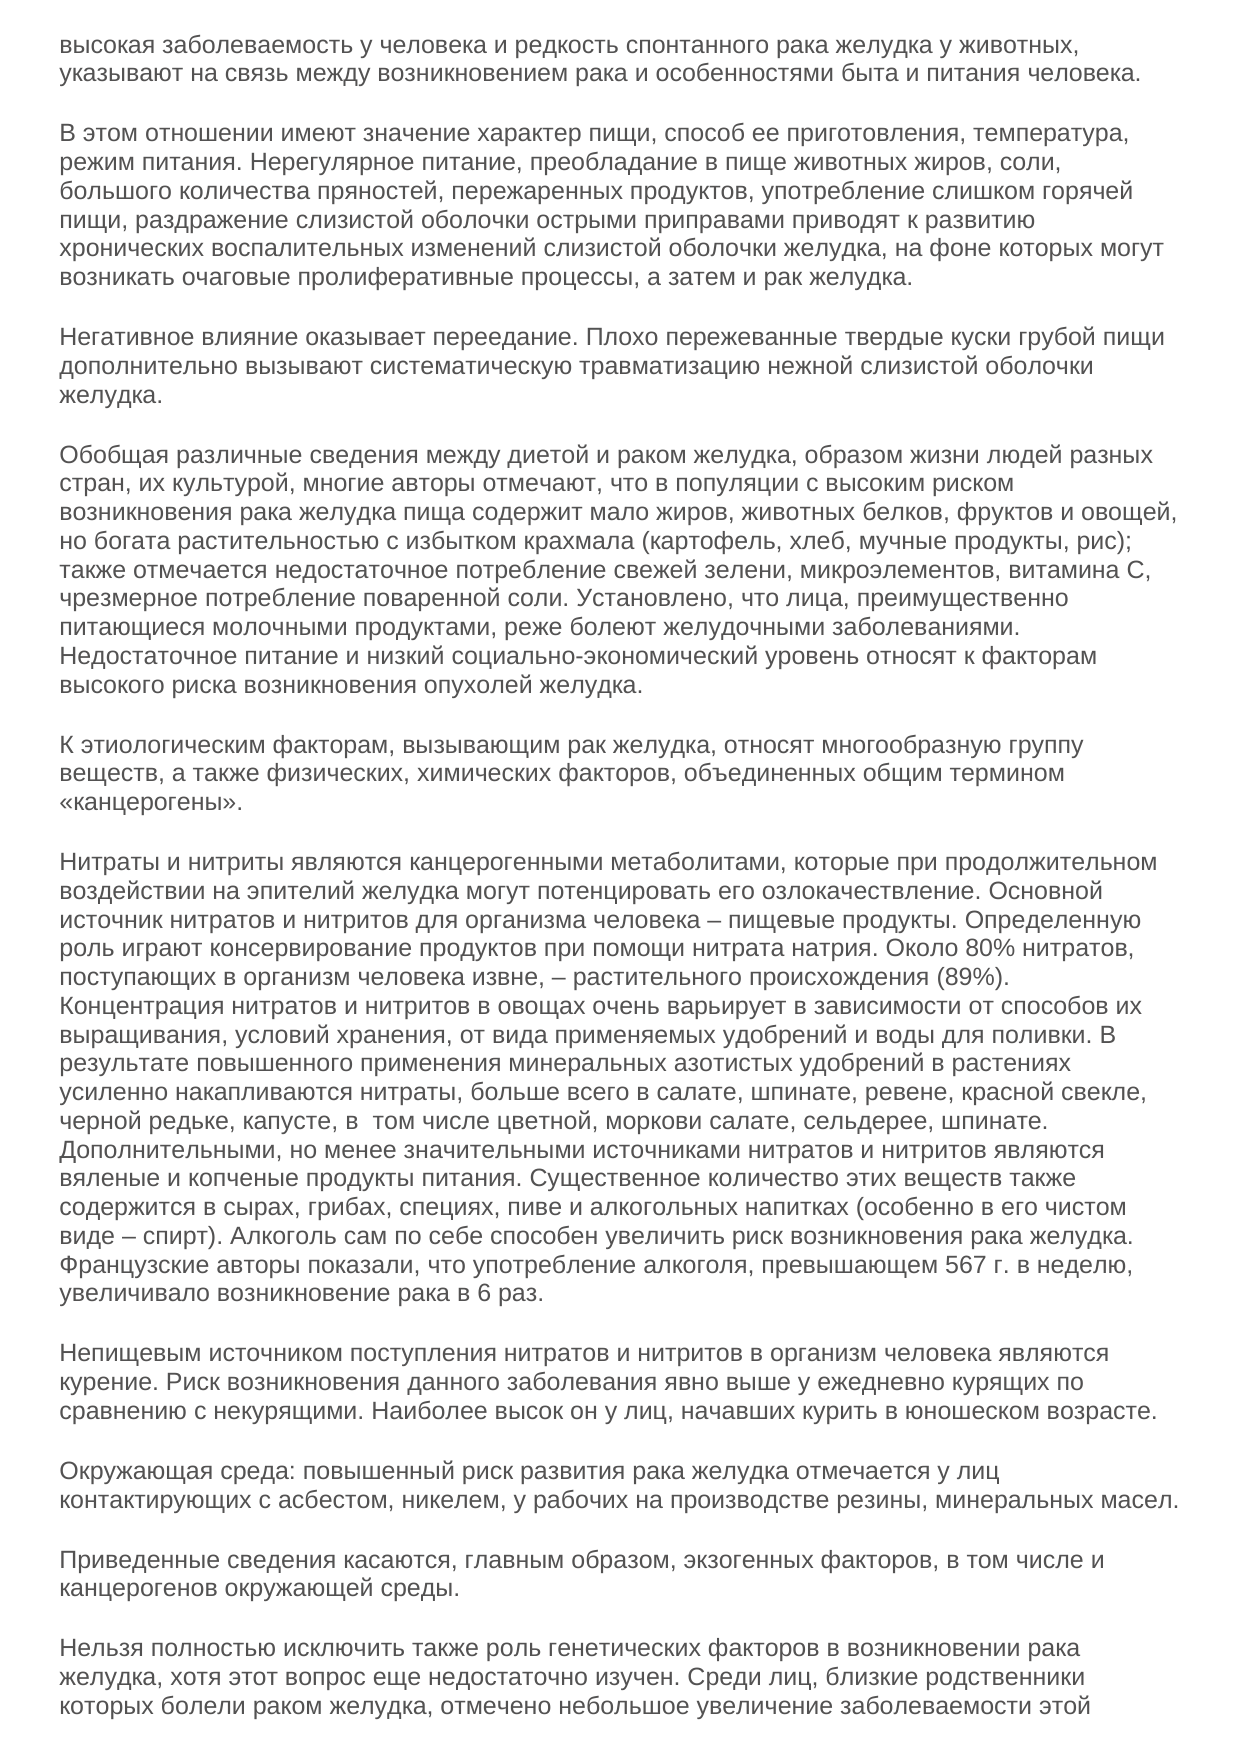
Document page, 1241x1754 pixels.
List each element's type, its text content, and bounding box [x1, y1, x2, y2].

text Нитраты и нитриты являются канцерогенными метаболитами, которые при продолжительном воздействии на эпителий желудка могут потенцировать его озлокачествление. Основной источник нитратов и нитритов для организма человека – пищевые продукты. Определенную роль играют консервирование продуктов при помощи нитрата натрия. Около 80% нитратов, поступающих в организм человека извне, – растительного происхождения (89%). Концентрация нитратов и нитритов в овощах очень варьирует в зависимости от способов их выращивания, условий хранения, от вида применяемых удобрений и воды для поливки. В результате повышенного применения минеральных азотистых удобрений в растениях усиленно накапливаются нитраты, больше всего в салате, шпинате, ревене, красной свекле, черной редьке, капусте, в том числе цветной, моркови салате, сельдерее, шпинате. Дополнительными, но менее значительными источниками нитратов и нитритов являются вяленые и копченые продукты питания. Существенное количество этих веществ также содержится в сырах, грибах, специях, пиве и алкогольных напитках (особенно в его чистом виде – спирт). Алкоголь сам по себе способен увеличить риск возникновения рака желудка. Французские авторы показали, что употребление алкоголя, превышающем 567 г. в неделю, увеличивало возникновение рака в 6 раз. [59, 847, 1181, 1307]
text Окружающая среда: повышенный риск развития рака желудка отмечается у лиц контактирующих с асбестом, никелем, у рабочих на производстве резины, минеральных масел. [59, 1456, 1181, 1513]
text Обобщая различные сведения между диетой и раком желудка, образом жизни людей разных стран, их культурой, многие авторы отмечают, что в популяции с высоким риском возникновения рака желудка пища содержит мало жиров, животных белков, фруктов и овощей, но богата растительностью с избытком крахмала (картофель, хлеб, мучные продукты, рис); также отмечается недостаточное потребление свежей зелени, микроэлементов, витамина С, чрезмерное потребление поваренной соли. Установлено, что лица, преимущественно питающиеся молочными продуктами, реже болеют желудочными заболеваниями. Недостаточное питание и низкий социально-экономический уровень относят к факторам высокого риска возникновения опухолей желудка. [59, 439, 1181, 698]
text К этиологическим факторам, вызывающим рак желудка, относят многообразную группу веществ, а также физических, химических факторов, объединенных общим термином «канцерогены». [59, 729, 1181, 816]
text Приведенные сведения касаются, главным образом, экзогенных факторов, в том числе и канцерогенов окружающей среды. [59, 1544, 1181, 1602]
text Непищевым источником поступления нитратов и нитритов в организм человека являются курение. Риск возникновения данного заболевания явно выше у ежедневно курящих по сравнению с некурящими. Наиболее высок он у лиц, начавших курить в юношеском возрасте. [59, 1338, 1181, 1424]
text Негативное влияние оказывает переедание. Плохо пережеванные твердые куски грубой пищи дополнительно вызывают систематическую травматизацию нежной слизистой оболочки желудка. [59, 322, 1181, 408]
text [59, 29, 1181, 87]
text В этом отношении имеют значение характер пищи, способ ее приготовления, температура, режим питания. Нерегулярное питание, преобладание в пище животных жиров, соли, большого количества пряностей, пережаренных продуктов, употребление слишком горячей пищи, раздражение слизистой оболочки острыми приправами приводят к развитию хронических воспалительных изменений слизистой оболочки желудка, на фоне которых могут возникать очаговые пролиферативные процессы, а затем и рак желудка. [59, 118, 1181, 291]
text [59, 1633, 1181, 1719]
